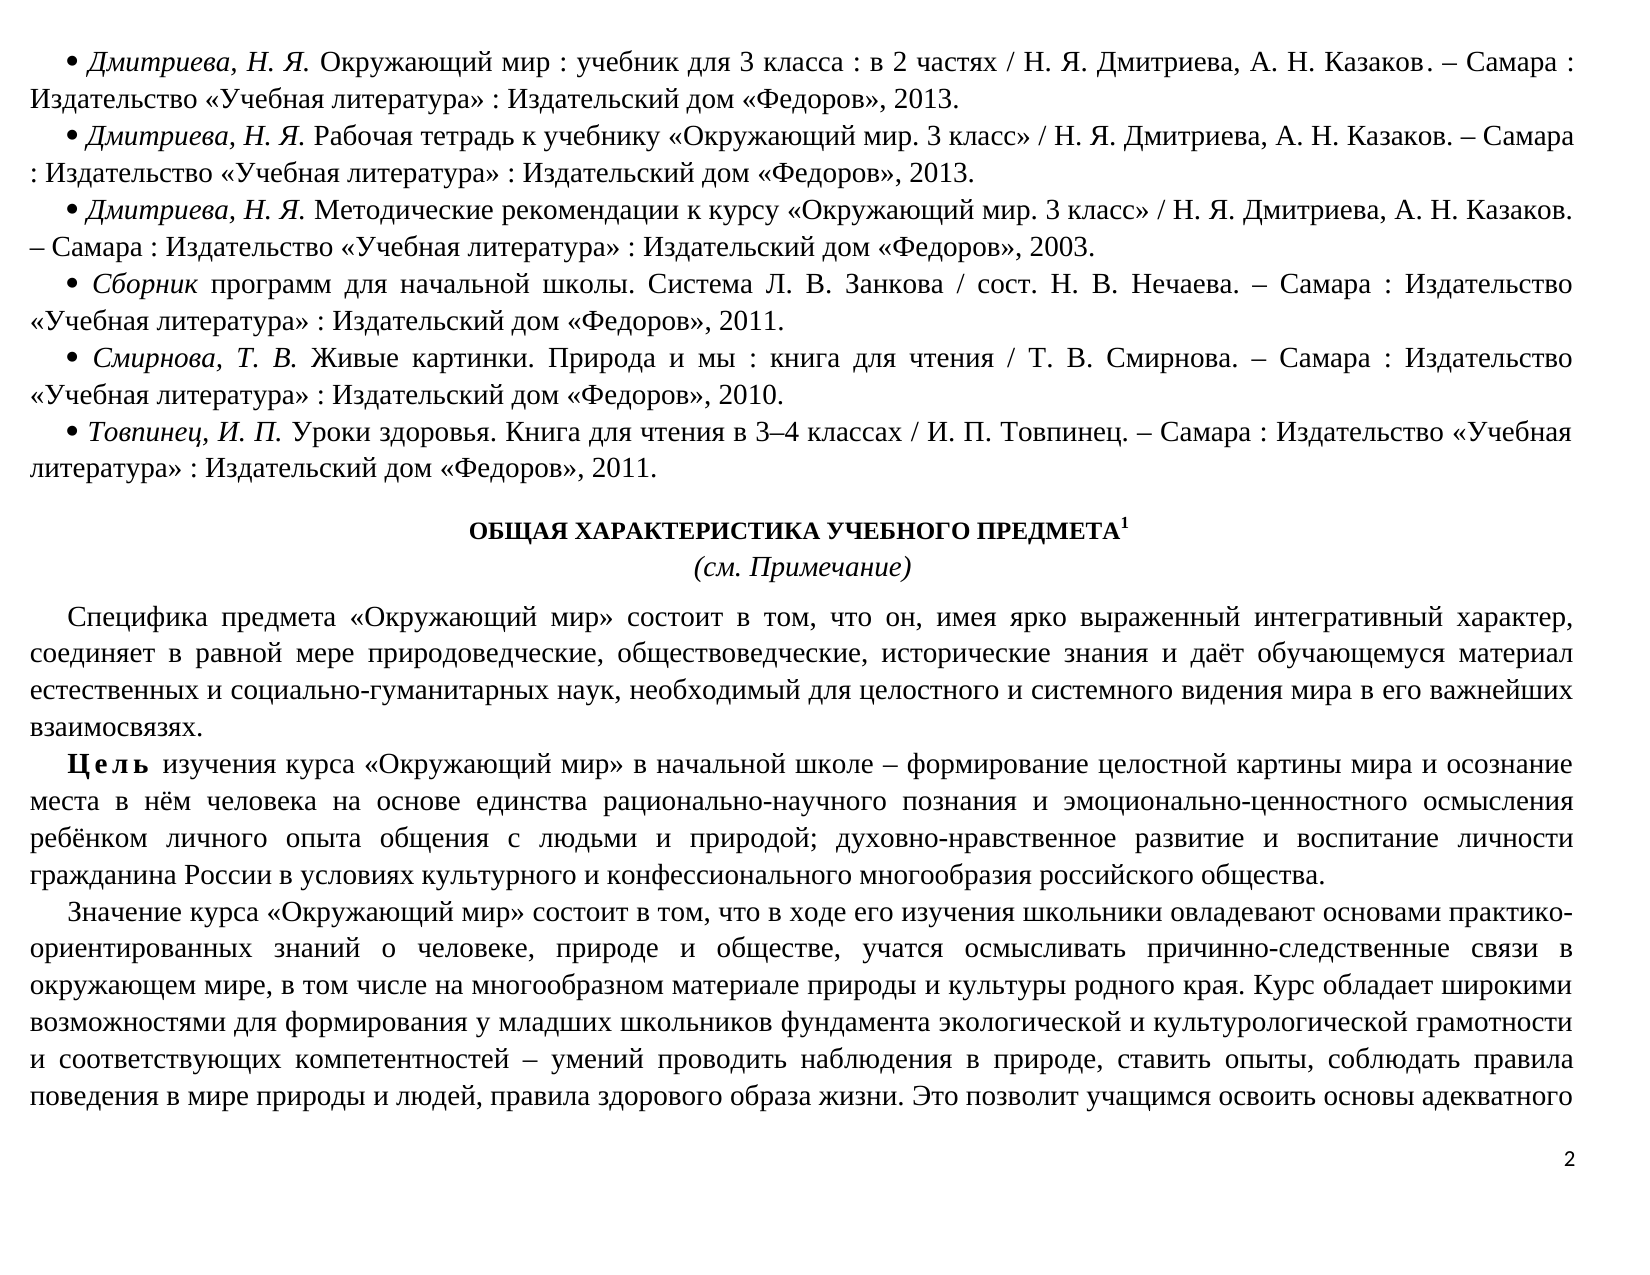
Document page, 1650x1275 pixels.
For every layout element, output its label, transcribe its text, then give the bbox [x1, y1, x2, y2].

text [29, 894, 1575, 1112]
text  Товпинец, И. П. Уроки здоровья. Книга для чтения в 3–4 классах / И. П. Товпинец. – Самара : Издательство «Учебная литература» : Издательский дом «Федоров», 2011. [29, 414, 1575, 484]
text  Дмитриева, Н. Я. Методические рекомендации к курсу «Окружающий мир. 3 класс» / Н. Я. Дмитриева, А. Н. Казаков. – Самара : Издательство «Учебная литература» : Издательский дом «Федоров», 2003. [29, 192, 1575, 263]
text  Сборник программ для начальной школы. Система Л. В. Занкова / сост. Н. В. Нечаева. – Самара : Издательство «Учебная литература» : Издательский дом «Федоров», 2011. [29, 266, 1575, 336]
text Цель изучения курса «Окружающий мир» в начальной школе – формирование целостной картины мира и осознание места в нём человека на основе единства рационально-научного познания и эмоционально-ценностного осмысления ребёнком личного опыта общения с людьми и природой; духовно-нравственное развитие и воспитание личности гражданина России в условиях культурного и конфессионального многообразия российского общества. [29, 746, 1575, 890]
text Специфика предмета «Окружающий мир» состоит в том, что он, имея ярко выраженный интегративный характер, соединяет в равной мере природоведческие, обществоведческие, исторические знания и даёт обучающемуся материал естественных и социально-гуманитарных наук, необходимый для целостного и системного видения мира в его важнейших взаимосвязях. [29, 599, 1575, 743]
text  Дмитриева, Н. Я. Рабочая тетрадь к учебнику «Окружающий мир. 3 класс» / Н. Я. Дмитриева, А. Н. Казаков. – Самара : Издательство «Учебная литература» : Издательский дом «Федоров», 2013. [29, 118, 1575, 189]
text  Смирнова, Т. В. Живые картинки. Природа и мы : книга для чтения / Т. В. Смирнова. – Самара : Издательство «Учебная литература» : Издательский дом «Федоров», 2010. [29, 340, 1575, 410]
text Общая характеристика учебного предмета1 (см. Примечание) [29, 512, 1575, 583]
text  Дмитриева, Н. Я. Окружающий мир : учебник для 3 класса : в 2 частях / Н. Я. Дмитриева, А. Н. Казаков. – Самара : Издательство «Учебная литература» : Издательский дом «Федоров», 2013. [29, 44, 1575, 115]
